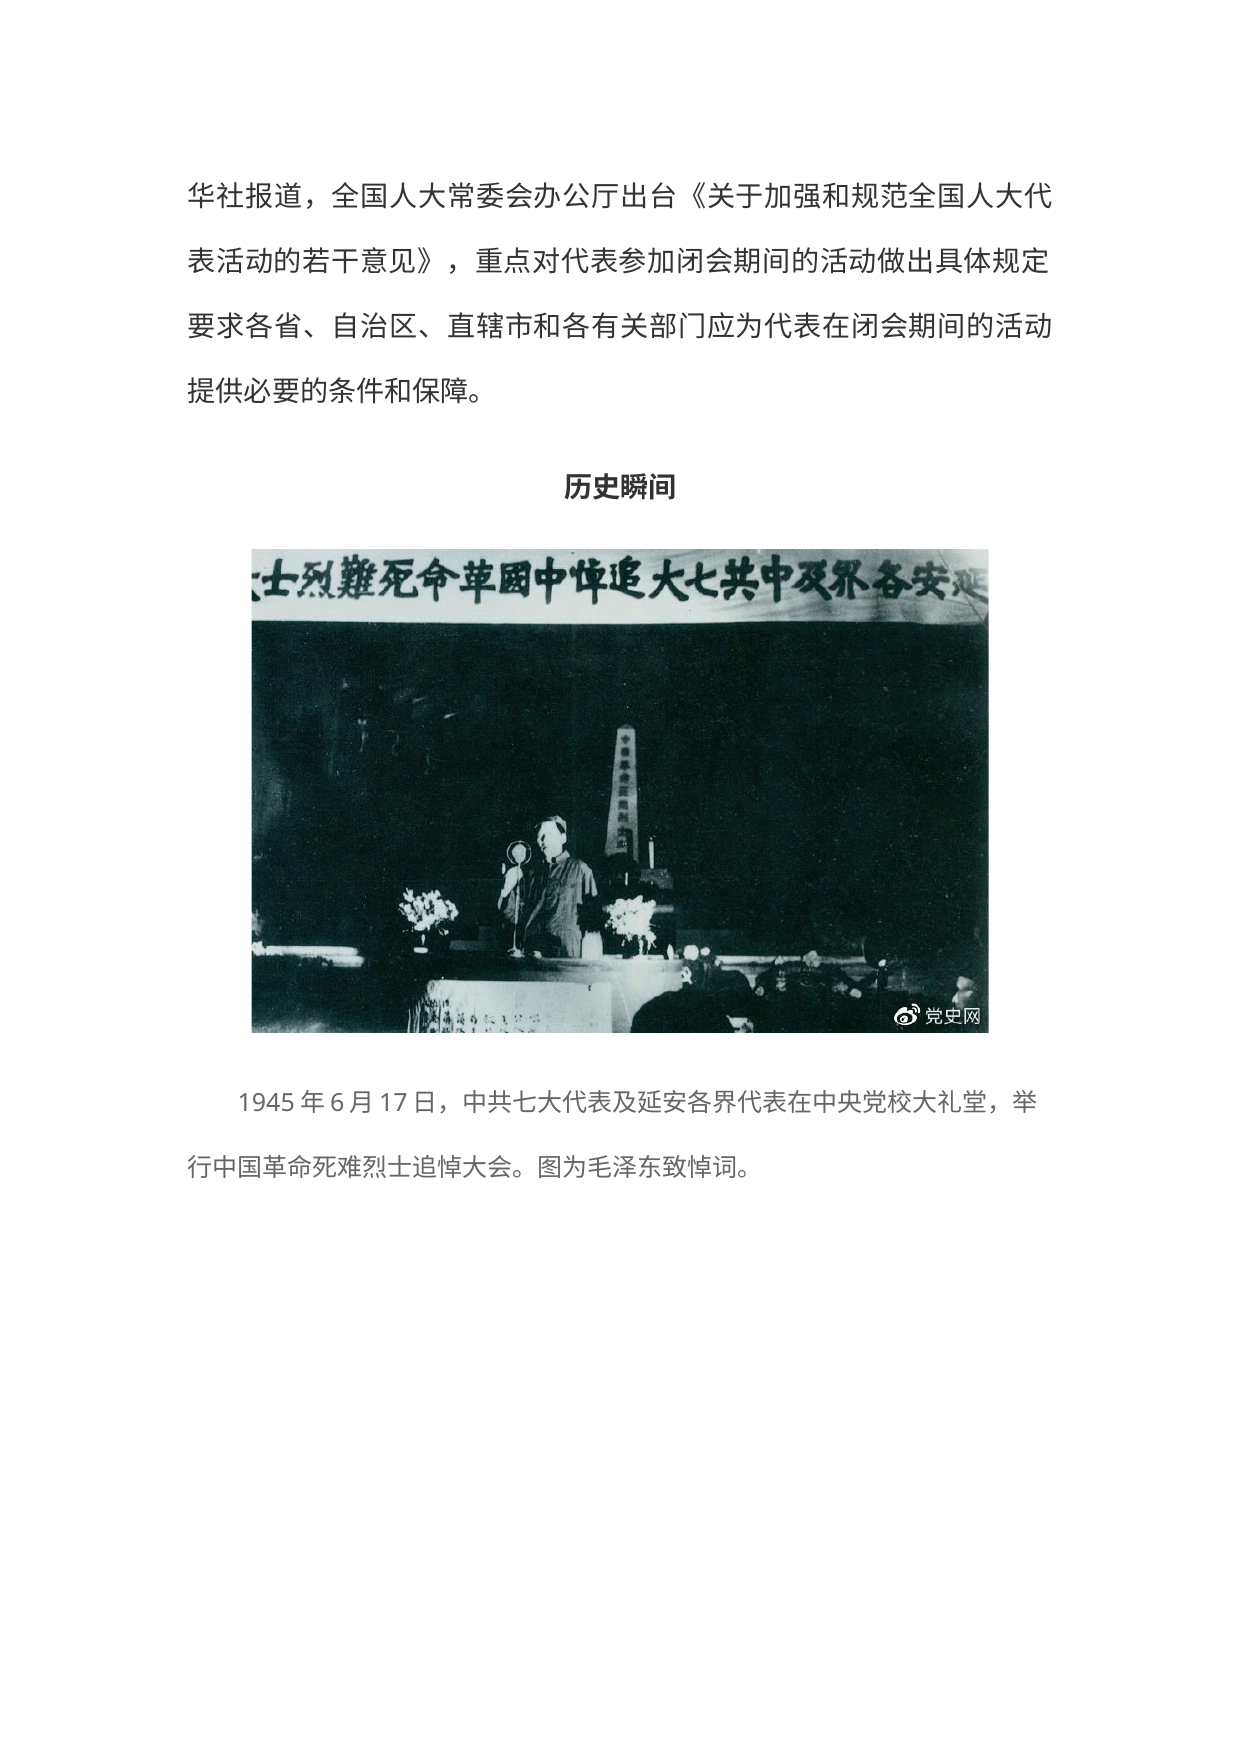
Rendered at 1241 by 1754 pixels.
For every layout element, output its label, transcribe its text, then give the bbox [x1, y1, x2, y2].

text 1945年6月17日，中共七大代表及延安各界代表在中央党校大礼堂，举行中国革命死难烈士追悼大会。图为毛泽东致悼词。 [187, 1068, 1053, 1198]
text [187, 162, 1053, 422]
text 历史瞬间 [187, 453, 1053, 518]
picture [251, 549, 989, 1033]
